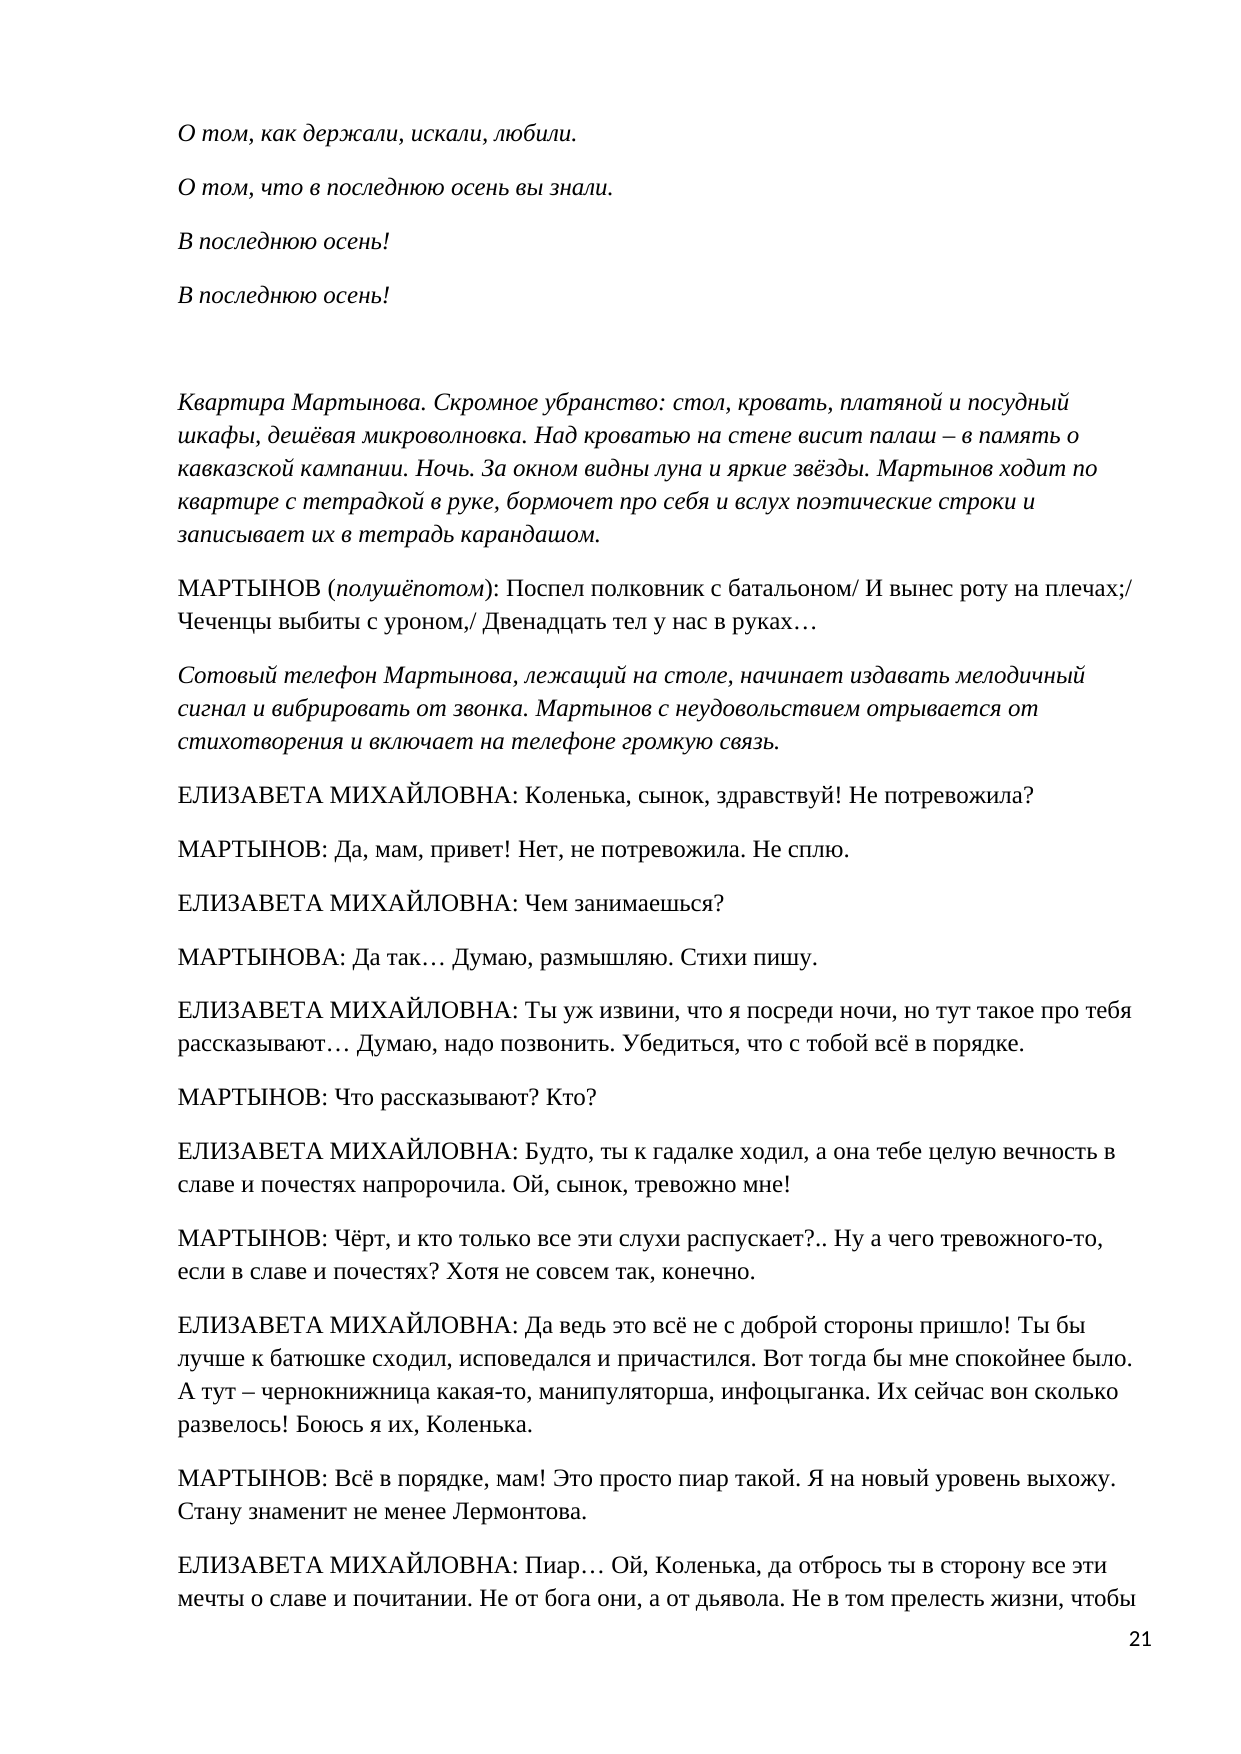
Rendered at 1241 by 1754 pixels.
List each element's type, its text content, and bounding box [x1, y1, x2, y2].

text В последнюю осень! [177, 280, 1152, 308]
text МАРТЫНОВ: Чёрт, и кто только все эти слухи распускает?.. Ну а чего тревожного-то, если в славе и почестях? Хотя не совсем так, конечно. [177, 1223, 1152, 1285]
text МАРТЫНОВ: Да, мам, привет! Нет, не потревожила. Не сплю. [177, 834, 1152, 863]
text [177, 1550, 1152, 1612]
text ЕЛИЗАВЕТА МИХАЙЛОВНА: Ты уж извини, что я посреди ночи, но тут такое про тебя рассказывают… Думаю, надо позвонить. Убедиться, что с тобой всё в порядке. [177, 996, 1152, 1057]
text О том, что в последнюю осень вы знали. [177, 172, 1152, 201]
text МАРТЫНОВА: Да так… Думаю, размышляю. Стихи пишу. [177, 942, 1152, 970]
text МАРТЫНОВ: Всё в порядке, мам! Это просто пиар такой. Я на новый уровень выхожу. Стану знаменит не менее Лермонтова. [177, 1463, 1152, 1525]
text В последнюю осень! [177, 226, 1152, 254]
text МАРТЫНОВ (полушёпотом): Поспел полковник с батальоном/ И вынес роту на плечах;/ Чеченцы выбиты с уроном,/ Двенадцать тел у нас в руках… [177, 573, 1152, 635]
text О том, как держали, искали, любили. [177, 118, 1152, 147]
text ЕЛИЗАВЕТА МИХАЙЛОВНА: Да ведь это всё не с доброй стороны пришло! Ты бы лучше к батюшке сходил, исповедался и причастился. Вот тогда бы мне спокойнее было. А тут – чернокнижница какая-то, манипуляторша, инфоцыганка. Их сейчас вон сколько развелось! Боюсь я их, Коленька. [177, 1310, 1152, 1438]
text ЕЛИЗАВЕТА МИХАЙЛОВНА: Будто, ты к гадалке ходил, а она тебе целую вечность в славе и почестях напророчила. Ой, сынок, тревожно мне! [177, 1136, 1152, 1198]
text МАРТЫНОВ: Что рассказывают? Кто? [177, 1082, 1152, 1111]
text ЕЛИЗАВЕТА МИХАЙЛОВНА: Коленька, сынок, здравствуй! Не потревожила? [177, 780, 1152, 809]
text Сотовый телефон Мартынова, лежащий на столе, начинает издавать мелодичный сигнал и вибрировать от звонка. Мартынов с неудовольствием отрывается от стихотворения и включает на телефоне громкую связь. [177, 660, 1152, 755]
text ЕЛИЗАВЕТА МИХАЙЛОВНА: Чем занимаешься? [177, 888, 1152, 917]
text Квартира Мартынова. Скромное убранство: стол, кровать, платяной и посудный шкафы, дешёвая микроволновка. Над кроватью на стене висит палаш – в память о кавказской кампании. Ночь. За окном видны луна и яркие звёзды. Мартынов ходит по квартире с тетрадкой в руке, бормочет про себя и вслух поэтические строки и записывает их в тетрадь карандашом. [177, 387, 1152, 548]
